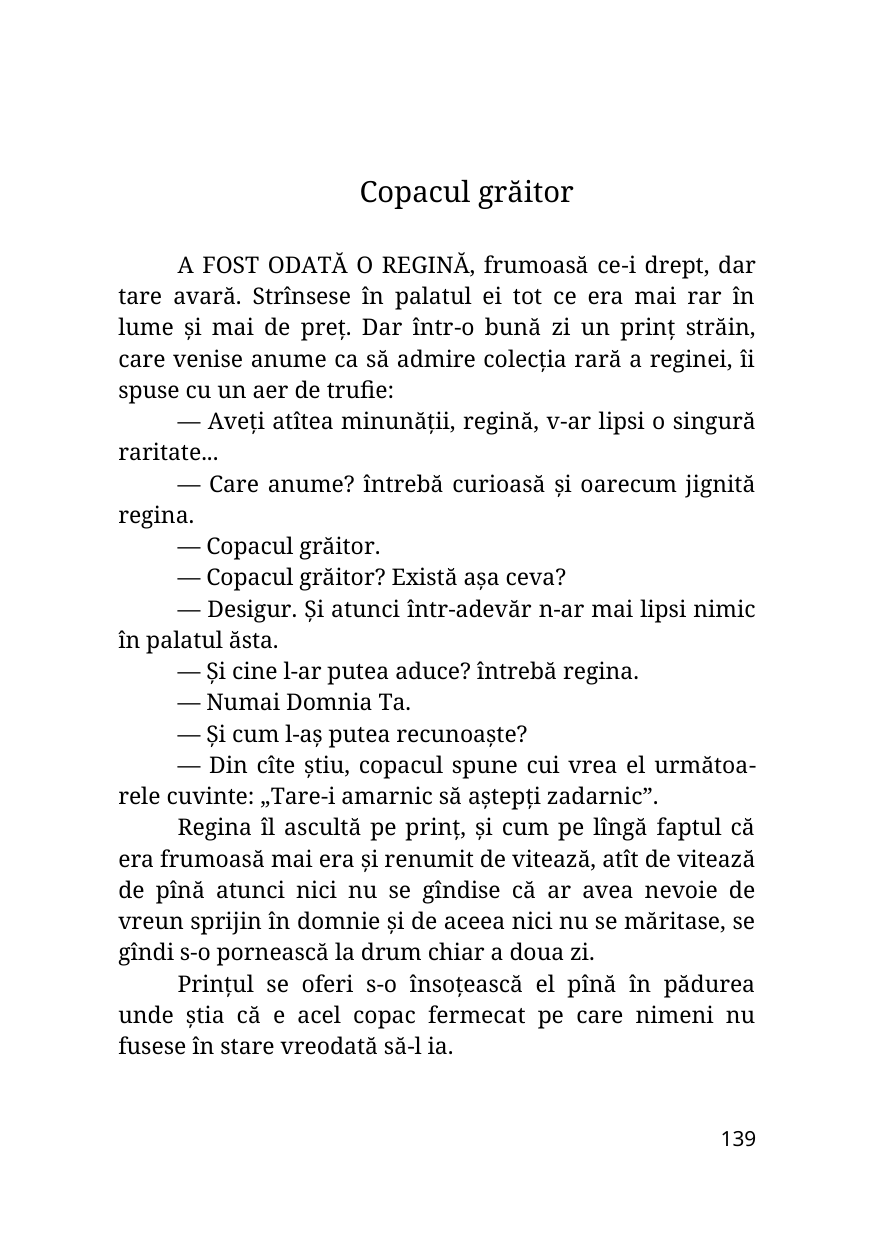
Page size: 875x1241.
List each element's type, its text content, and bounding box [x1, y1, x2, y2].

text — Şi cum l-aş putea recunoaşte? [118, 717, 756, 749]
text — Copacul grăitor? Există aşa ceva? [118, 561, 756, 592]
text Prinţul se oferi s-o însoţească el pînă în pădurea unde ştia că e acel copac fermecat pe care nimeni nu fusese în stare vreodată să-l ia. [118, 967, 756, 1061]
text — Desigur. Şi atunci într-adevăr n-ar mai lipsi nimic în palatul ăsta. [118, 592, 756, 655]
text Copacul grăitor [118, 172, 756, 211]
text — Din cîte ştiu, copacul spune cui vrea el următoarele cuvinte: „Tare-i amarnic să aştepţi zadarnic”. [118, 749, 756, 811]
text — Şi cine l-ar putea aduce? întrebă regina. [118, 655, 756, 686]
text Regina îl ascultă pe prinţ, şi cum pe lîngă faptul că era frumoasă mai era şi renumit de vitează, atît de vitează de pînă atunci nici nu se gîndise că ar avea nevoie de vreun sprijin în domnie şi de aceea nici nu se măritase, se gîndi s-o pornească la drum chiar a doua zi. [118, 811, 756, 967]
text — Care anume? întrebă curioasă şi oarecum jignită regina. [118, 467, 756, 530]
text A FOST ODATĂ O REGINĂ, frumoasă ce-i drept, dar tare avară. Strînsese în palatul ei tot ce era mai rar în lume şi mai de preţ. Dar într-o bună zi un prinţ străin, care venise anume ca să admire colecţia rară a reginei, îi spuse cu un aer de trufie: [118, 249, 756, 405]
text — Aveţi atîtea minunăţii, regină, v-ar lipsi o singură raritate... [118, 405, 756, 467]
text — Copacul grăitor. [118, 530, 756, 561]
text — Numai Domnia Ta. [118, 686, 756, 717]
